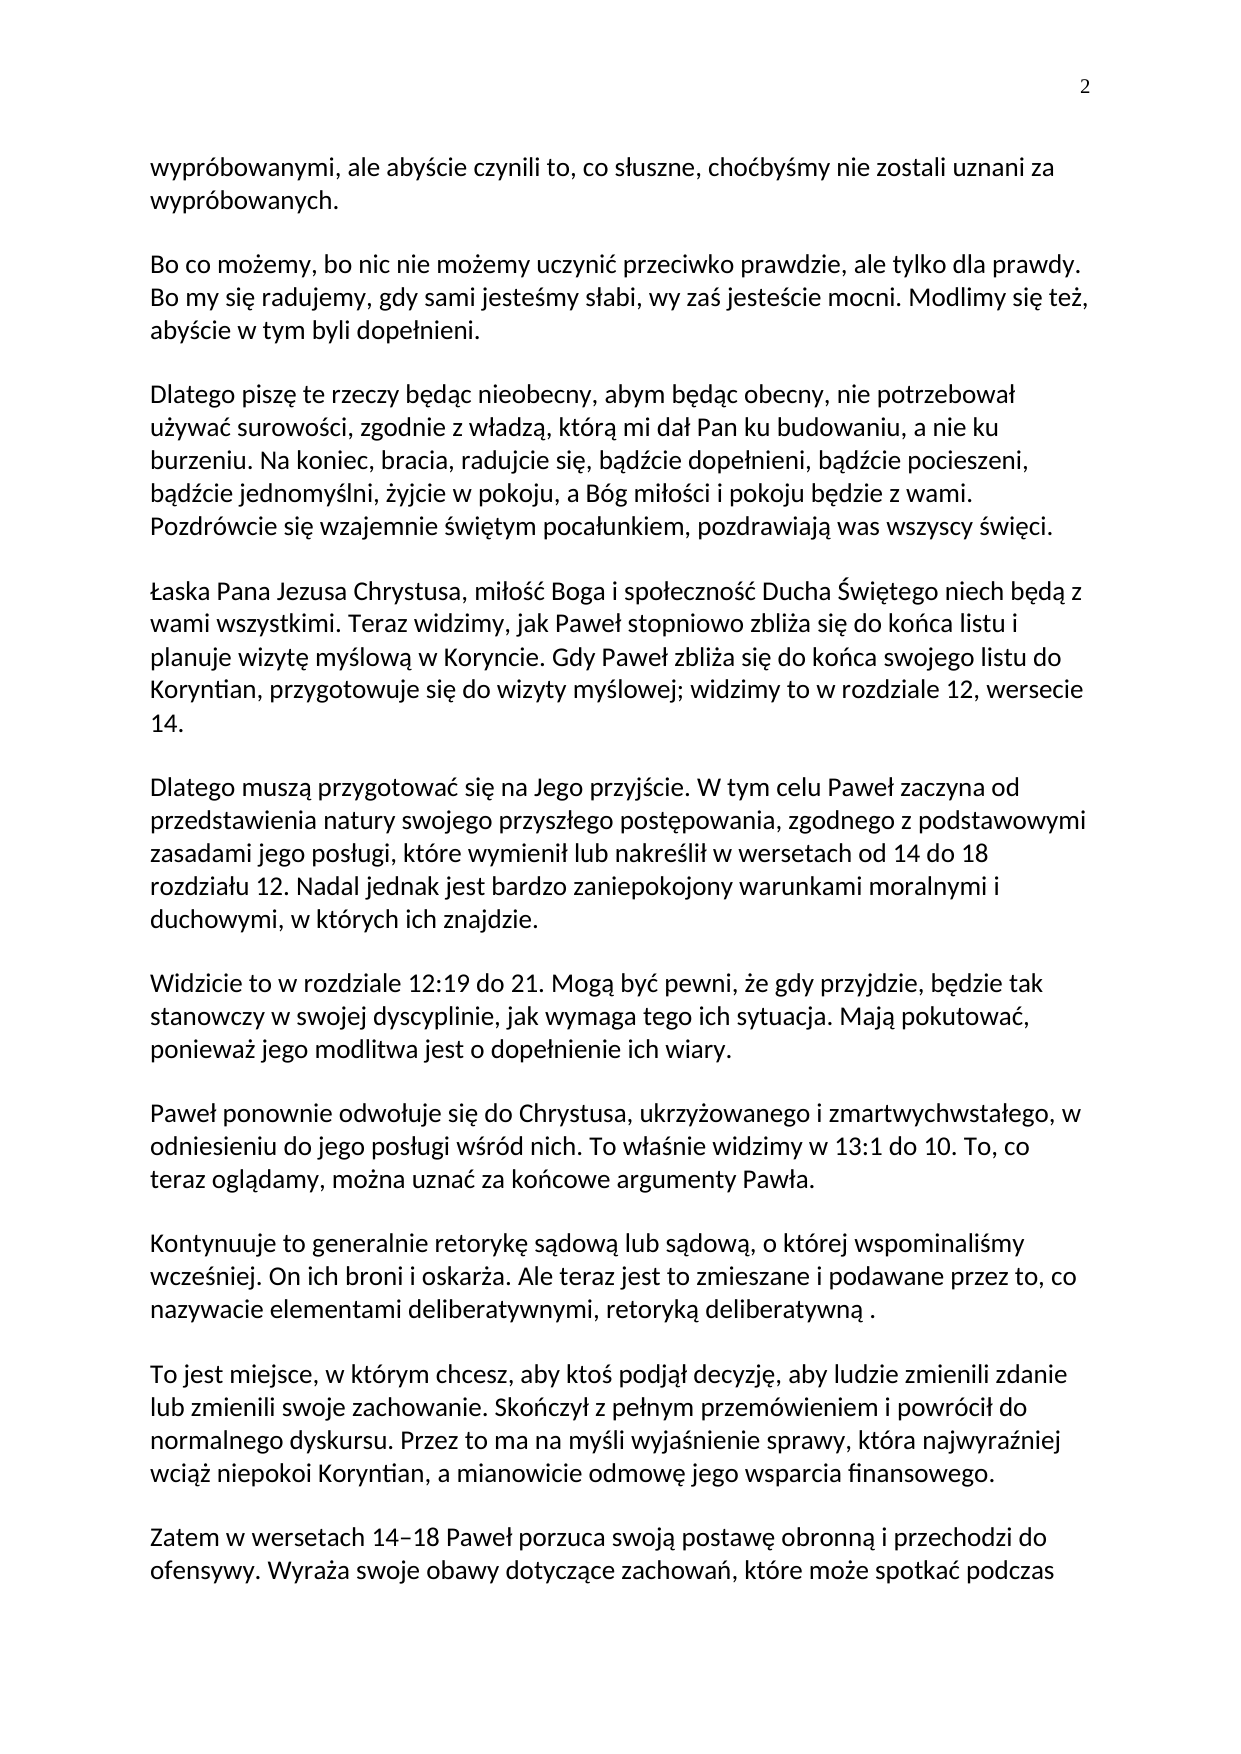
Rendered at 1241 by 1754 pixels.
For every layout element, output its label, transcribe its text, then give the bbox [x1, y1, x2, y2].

text Kontynuuje to generalnie retorykę sądową lub sądową, o której wspominaliśmy wcześniej. On ich broni i oskarża. Ale teraz jest to zmieszane i podawane przez to, co nazywacie elementami deliberatywnymi, retoryką deliberatywną . [150, 1227, 1090, 1326]
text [150, 1520, 1090, 1586]
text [150, 150, 1090, 216]
text Paweł ponownie odwołuje się do Chrystusa, ukrzyżowanego i zmartwychwstałego, w odniesieniu do jego posługi wśród nich. To właśnie widzimy w 13:1 do 10. To, co teraz oglądamy, można uznać za końcowe argumenty Pawła. [150, 1096, 1090, 1195]
text Bo co możemy, bo nic nie możemy uczynić przeciwko prawdzie, ale tylko dla prawdy. Bo my się radujemy, gdy sami jesteśmy słabi, wy zaś jesteście mocni. Modlimy się też, abyście w tym byli dopełnieni. [150, 247, 1090, 346]
text Dlatego piszę te rzeczy będąc nieobecny, abym będąc obecny, nie potrzebował używać surowości, zgodnie z władzą, którą mi dał Pan ku budowaniu, a nie ku burzeniu. Na koniec, bracia, radujcie się, bądźcie dopełnieni, bądźcie pocieszeni, bądźcie jednomyślni, żyjcie w pokoju, a Bóg miłości i pokoju będzie z wami. Pozdrówcie się wzajemnie świętym pocałunkiem, pozdrawiają was wszyscy święci. [150, 377, 1090, 542]
text Łaska Pana Jezusa Chrystusa, miłość Boga i społeczność Ducha Świętego niech będą z wami wszystkimi. Teraz widzimy, jak Paweł stopniowo zbliża się do końca listu i planuje wizytę myślową w Koryncie. Gdy Paweł zbliża się do końca swojego listu do Koryntian, przygotowuje się do wizyty myślowej; widzimy to w rozdziale 12, wersecie 14. [150, 574, 1090, 739]
text To jest miejsce, w którym chcesz, aby ktoś podjął decyzję, aby ludzie zmienili zdanie lub zmienili swoje zachowanie. Skończył z pełnym przemówieniem i powrócił do normalnego dyskursu. Przez to ma na myśli wyjaśnienie sprawy, która najwyraźniej wciąż niepokoi Koryntian, a mianowicie odmowę jego wsparcia finansowego. [150, 1357, 1090, 1489]
text Widzicie to w rozdziale 12:19 do 21. Mogą być pewni, że gdy przyjdzie, będzie tak stanowczy w swojej dyscyplinie, jak wymaga tego ich sytuacja. Mają pokutować, ponieważ jego modlitwa jest o dopełnienie ich wiary. [150, 966, 1090, 1065]
text Dlatego muszą przygotować się na Jego przyjście. W tym celu Paweł zaczyna od przedstawienia natury swojego przyszłego postępowania, zgodnego z podstawowymi zasadami jego posługi, które wymienił lub nakreślił w wersetach od 14 do 18 rozdziału 12. Nadal jednak jest bardzo zaniepokojony warunkami moralnymi i duchowymi, w których ich znajdzie. [150, 770, 1090, 935]
